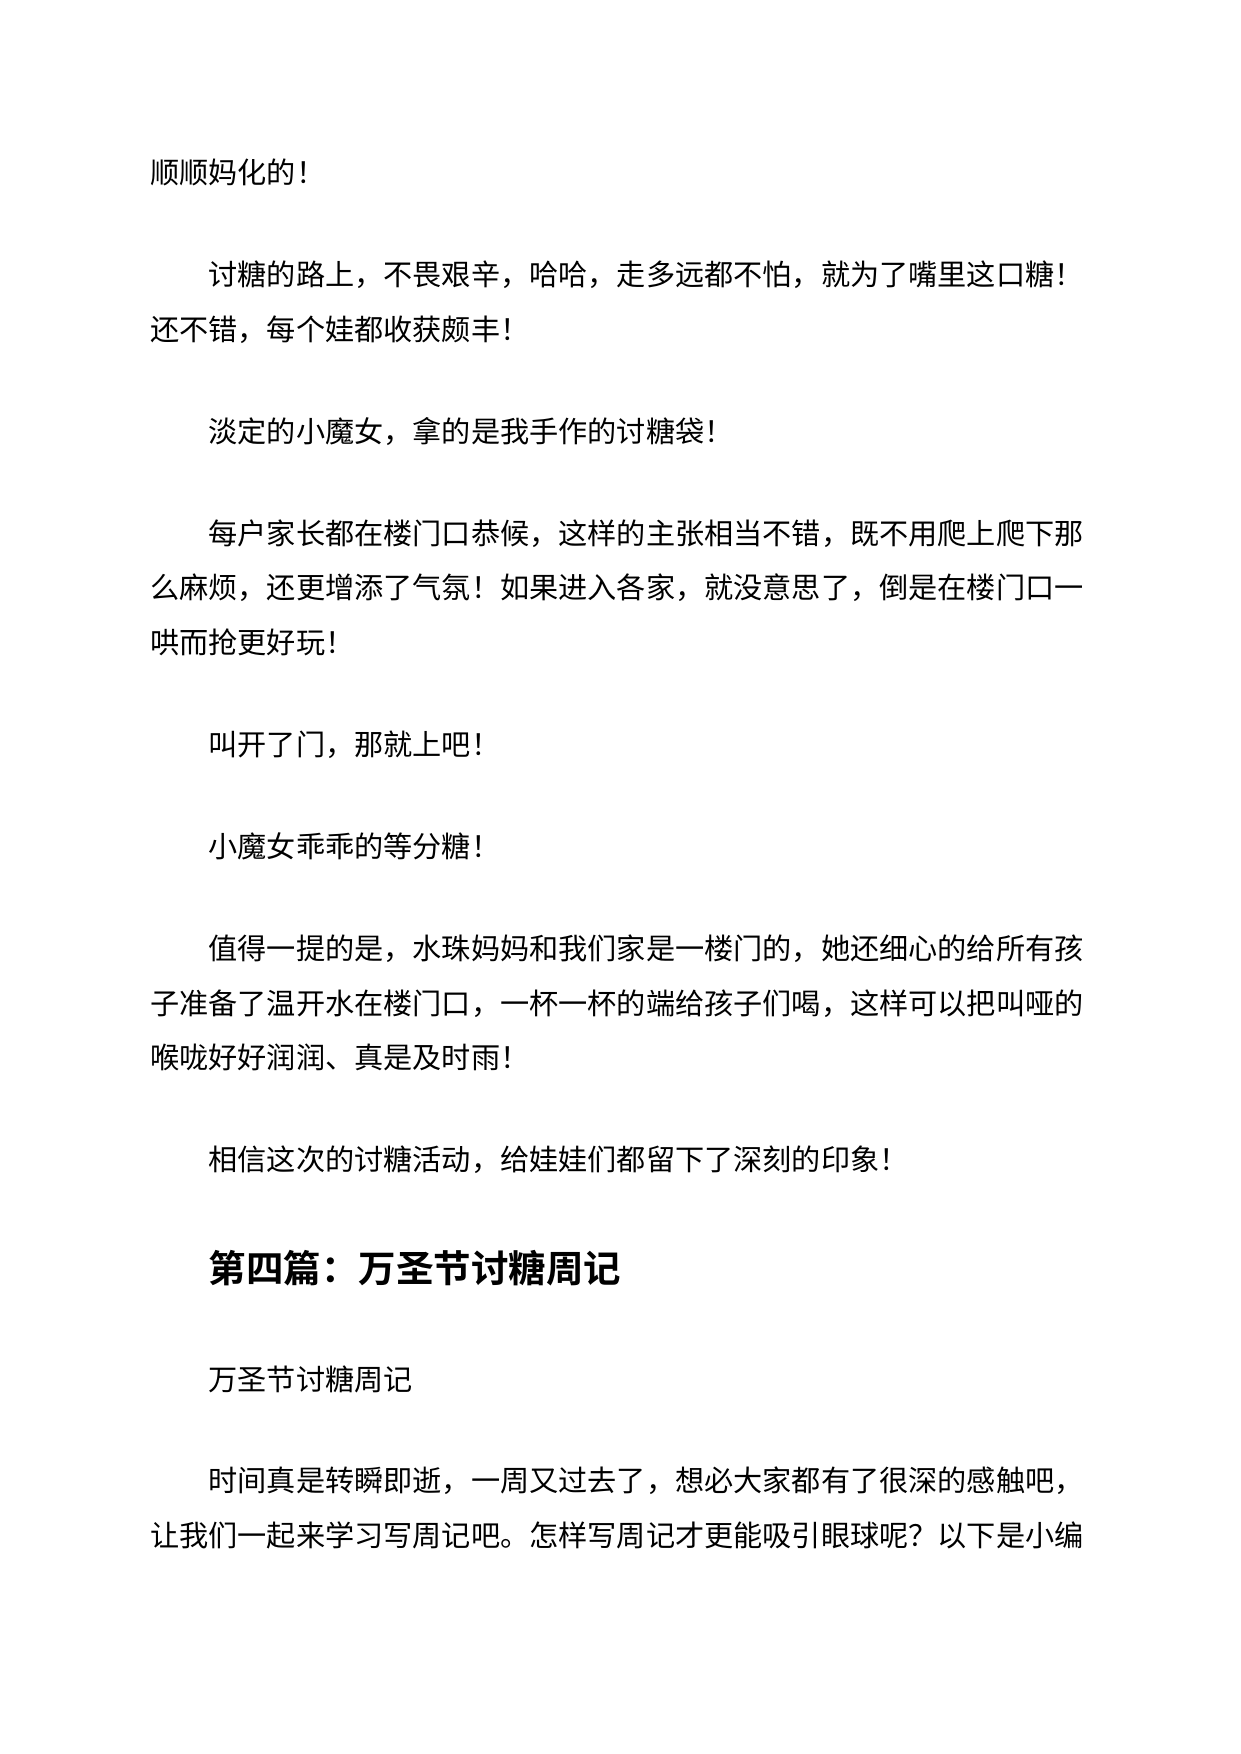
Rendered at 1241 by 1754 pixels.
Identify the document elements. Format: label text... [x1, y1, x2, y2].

text 每户家长都在楼门口恭候，这样的主张相当不错，既不用爬上爬下那么麻烦，还更增添了气氛！如果进入各家，就没意思了，倒是在楼门口一哄而抢更好玩！ [150, 510, 1090, 662]
text 第四篇：万圣节讨糖周记 [150, 1239, 1090, 1293]
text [150, 150, 1090, 192]
text 值得一提的是，水珠妈妈和我们家是一楼门的，她还细心的给所有孩子准备了温开水在楼门口，一杯一杯的端给孩子们喝，这样可以把叫哑的喉咙好好润润、真是及时雨！ [150, 925, 1090, 1077]
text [150, 1458, 1090, 1555]
text 叫开了门，那就上吧！ [150, 722, 1090, 764]
text 淡定的小魔女，拿的是我手作的讨糖袋！ [150, 408, 1090, 451]
text 相信这次的讨糖活动，给娃娃们都留下了深刻的印象！ [150, 1137, 1090, 1179]
text 万圣节讨糖周记 [150, 1356, 1090, 1398]
text 小魔女乖乖的等分糖！ [150, 823, 1090, 866]
text 讨糖的路上，不畏艰辛，哈哈，走多远都不怕，就为了嘴里这口糖！还不错，每个娃都收获颇丰！ [150, 252, 1090, 349]
